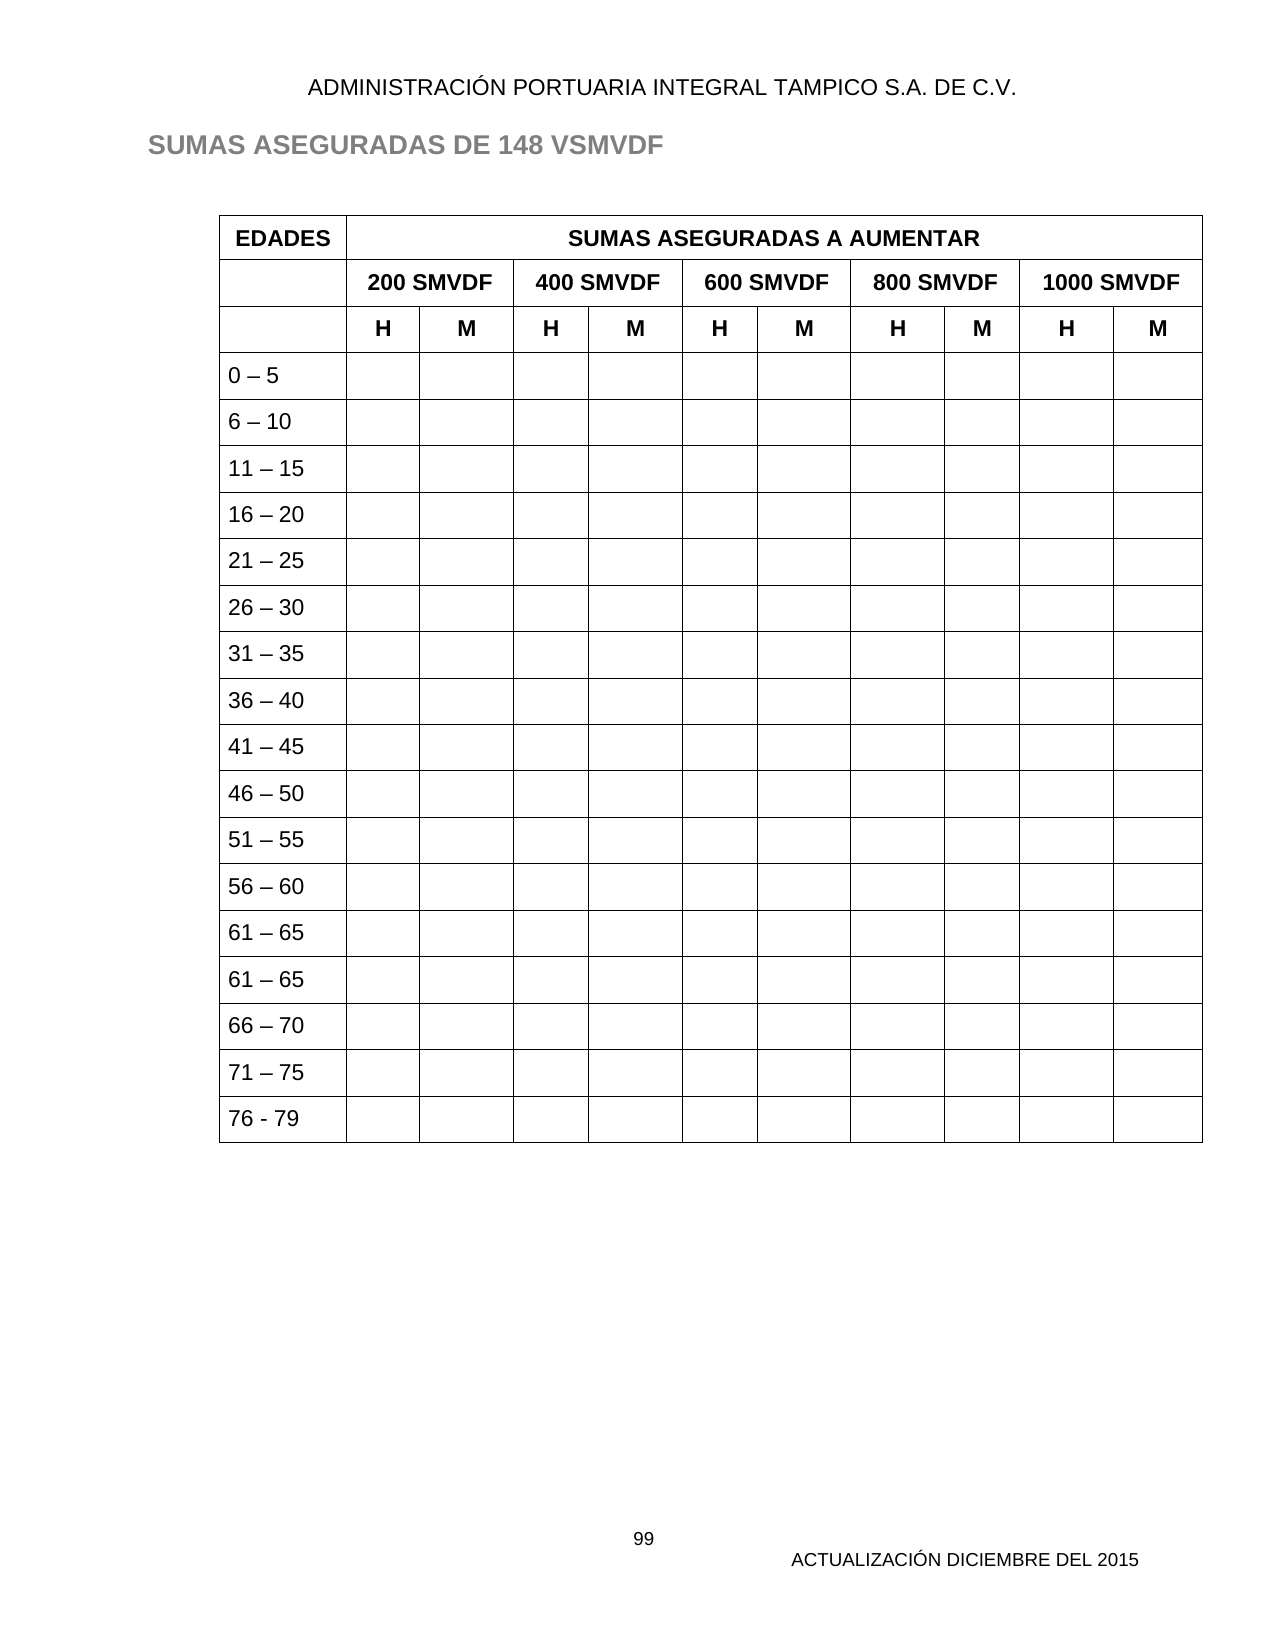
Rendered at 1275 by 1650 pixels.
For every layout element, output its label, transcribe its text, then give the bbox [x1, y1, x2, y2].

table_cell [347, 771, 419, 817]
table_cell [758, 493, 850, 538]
text SUMAS ASEGURADAS DE 148 VSMVDF [148, 129, 1139, 160]
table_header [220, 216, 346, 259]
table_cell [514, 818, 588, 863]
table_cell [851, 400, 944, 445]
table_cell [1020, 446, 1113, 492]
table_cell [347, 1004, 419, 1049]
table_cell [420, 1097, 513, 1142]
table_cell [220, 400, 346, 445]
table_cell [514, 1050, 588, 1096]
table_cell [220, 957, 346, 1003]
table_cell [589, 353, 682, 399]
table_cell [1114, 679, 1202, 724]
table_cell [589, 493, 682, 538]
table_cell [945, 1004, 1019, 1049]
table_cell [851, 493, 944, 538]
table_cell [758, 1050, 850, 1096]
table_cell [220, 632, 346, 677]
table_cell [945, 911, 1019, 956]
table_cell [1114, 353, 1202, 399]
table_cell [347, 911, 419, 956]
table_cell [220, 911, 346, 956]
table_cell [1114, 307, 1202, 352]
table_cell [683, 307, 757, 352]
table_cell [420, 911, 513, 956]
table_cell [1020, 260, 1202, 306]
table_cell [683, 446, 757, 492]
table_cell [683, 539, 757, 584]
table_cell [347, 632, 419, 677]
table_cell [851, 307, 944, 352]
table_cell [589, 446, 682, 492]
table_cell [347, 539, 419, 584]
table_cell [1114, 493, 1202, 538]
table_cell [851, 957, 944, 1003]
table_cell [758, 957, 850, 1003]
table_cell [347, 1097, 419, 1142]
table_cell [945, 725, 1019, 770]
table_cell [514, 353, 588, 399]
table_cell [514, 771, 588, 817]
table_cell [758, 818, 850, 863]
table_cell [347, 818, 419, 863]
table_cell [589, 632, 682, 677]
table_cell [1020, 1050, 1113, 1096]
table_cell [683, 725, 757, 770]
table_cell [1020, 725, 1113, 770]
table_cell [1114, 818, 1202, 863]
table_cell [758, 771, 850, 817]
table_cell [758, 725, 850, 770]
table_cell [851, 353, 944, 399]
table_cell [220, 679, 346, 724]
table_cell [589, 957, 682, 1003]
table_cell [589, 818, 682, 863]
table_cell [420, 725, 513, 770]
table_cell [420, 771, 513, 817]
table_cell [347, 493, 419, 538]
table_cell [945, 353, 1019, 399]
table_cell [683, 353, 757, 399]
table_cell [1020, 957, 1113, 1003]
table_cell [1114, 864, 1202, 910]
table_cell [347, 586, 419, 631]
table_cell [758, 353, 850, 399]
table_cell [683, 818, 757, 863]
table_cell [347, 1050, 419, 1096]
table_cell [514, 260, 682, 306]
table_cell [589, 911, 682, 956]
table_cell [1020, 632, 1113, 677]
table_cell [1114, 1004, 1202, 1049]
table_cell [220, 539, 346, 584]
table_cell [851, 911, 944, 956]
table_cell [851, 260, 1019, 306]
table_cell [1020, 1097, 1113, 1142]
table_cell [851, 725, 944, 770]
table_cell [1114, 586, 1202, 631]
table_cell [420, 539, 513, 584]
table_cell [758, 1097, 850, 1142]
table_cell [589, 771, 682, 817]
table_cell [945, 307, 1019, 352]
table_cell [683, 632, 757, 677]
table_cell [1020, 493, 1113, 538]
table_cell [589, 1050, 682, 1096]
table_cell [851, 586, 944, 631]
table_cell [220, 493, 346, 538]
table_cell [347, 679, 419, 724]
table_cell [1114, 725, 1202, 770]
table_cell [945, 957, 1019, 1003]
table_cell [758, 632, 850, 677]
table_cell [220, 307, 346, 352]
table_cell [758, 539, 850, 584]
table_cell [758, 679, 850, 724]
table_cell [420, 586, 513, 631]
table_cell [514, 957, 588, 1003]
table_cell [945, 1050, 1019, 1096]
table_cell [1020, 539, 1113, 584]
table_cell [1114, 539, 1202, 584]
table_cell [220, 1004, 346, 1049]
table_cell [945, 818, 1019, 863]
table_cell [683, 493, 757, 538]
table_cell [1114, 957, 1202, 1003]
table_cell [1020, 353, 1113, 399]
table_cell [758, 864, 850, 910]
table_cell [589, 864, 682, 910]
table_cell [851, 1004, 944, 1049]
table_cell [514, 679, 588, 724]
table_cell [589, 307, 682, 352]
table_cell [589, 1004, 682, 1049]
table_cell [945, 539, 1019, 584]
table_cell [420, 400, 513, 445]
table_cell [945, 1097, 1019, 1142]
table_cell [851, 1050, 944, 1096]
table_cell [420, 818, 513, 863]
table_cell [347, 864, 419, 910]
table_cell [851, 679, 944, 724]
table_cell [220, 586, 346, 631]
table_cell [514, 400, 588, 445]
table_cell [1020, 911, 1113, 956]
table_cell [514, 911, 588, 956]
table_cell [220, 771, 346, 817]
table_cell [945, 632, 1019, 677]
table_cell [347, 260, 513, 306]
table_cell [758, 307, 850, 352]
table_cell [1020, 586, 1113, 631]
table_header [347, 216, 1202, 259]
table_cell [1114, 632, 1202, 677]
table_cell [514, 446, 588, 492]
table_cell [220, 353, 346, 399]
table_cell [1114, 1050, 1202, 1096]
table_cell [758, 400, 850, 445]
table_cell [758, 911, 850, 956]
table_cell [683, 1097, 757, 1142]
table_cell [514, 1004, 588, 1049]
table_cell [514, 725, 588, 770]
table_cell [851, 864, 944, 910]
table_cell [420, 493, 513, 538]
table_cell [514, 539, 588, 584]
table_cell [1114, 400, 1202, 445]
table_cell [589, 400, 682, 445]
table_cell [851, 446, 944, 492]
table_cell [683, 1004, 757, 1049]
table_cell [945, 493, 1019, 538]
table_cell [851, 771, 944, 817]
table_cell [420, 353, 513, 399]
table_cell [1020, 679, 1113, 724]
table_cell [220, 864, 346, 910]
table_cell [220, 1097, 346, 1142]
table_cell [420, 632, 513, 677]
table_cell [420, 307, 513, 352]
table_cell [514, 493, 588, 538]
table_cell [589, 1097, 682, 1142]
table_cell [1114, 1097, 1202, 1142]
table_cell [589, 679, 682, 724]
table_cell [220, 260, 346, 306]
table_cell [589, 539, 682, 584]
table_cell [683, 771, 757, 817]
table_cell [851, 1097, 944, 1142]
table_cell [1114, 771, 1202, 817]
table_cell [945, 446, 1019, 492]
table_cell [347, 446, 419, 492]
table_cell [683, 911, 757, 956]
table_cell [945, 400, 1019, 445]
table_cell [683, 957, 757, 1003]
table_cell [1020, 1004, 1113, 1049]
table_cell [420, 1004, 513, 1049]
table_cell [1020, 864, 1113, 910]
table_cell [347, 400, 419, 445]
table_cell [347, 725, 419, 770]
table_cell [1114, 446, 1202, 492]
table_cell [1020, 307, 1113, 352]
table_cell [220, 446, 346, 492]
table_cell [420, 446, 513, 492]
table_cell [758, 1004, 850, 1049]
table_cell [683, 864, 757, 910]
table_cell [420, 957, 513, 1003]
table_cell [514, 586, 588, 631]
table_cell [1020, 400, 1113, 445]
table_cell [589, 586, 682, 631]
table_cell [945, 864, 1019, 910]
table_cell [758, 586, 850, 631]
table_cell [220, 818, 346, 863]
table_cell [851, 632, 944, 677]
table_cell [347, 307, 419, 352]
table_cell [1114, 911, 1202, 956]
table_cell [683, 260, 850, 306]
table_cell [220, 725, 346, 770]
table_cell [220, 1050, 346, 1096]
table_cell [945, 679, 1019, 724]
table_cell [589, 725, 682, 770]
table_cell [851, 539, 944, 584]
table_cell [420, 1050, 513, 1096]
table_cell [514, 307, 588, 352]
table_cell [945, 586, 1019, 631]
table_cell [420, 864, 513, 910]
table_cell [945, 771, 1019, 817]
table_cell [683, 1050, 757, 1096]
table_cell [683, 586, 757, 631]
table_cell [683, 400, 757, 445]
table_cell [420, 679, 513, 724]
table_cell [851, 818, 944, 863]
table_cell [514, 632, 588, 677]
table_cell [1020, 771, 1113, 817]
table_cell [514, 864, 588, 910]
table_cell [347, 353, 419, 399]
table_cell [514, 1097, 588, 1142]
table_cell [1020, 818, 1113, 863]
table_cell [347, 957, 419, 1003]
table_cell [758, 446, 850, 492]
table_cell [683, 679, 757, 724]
